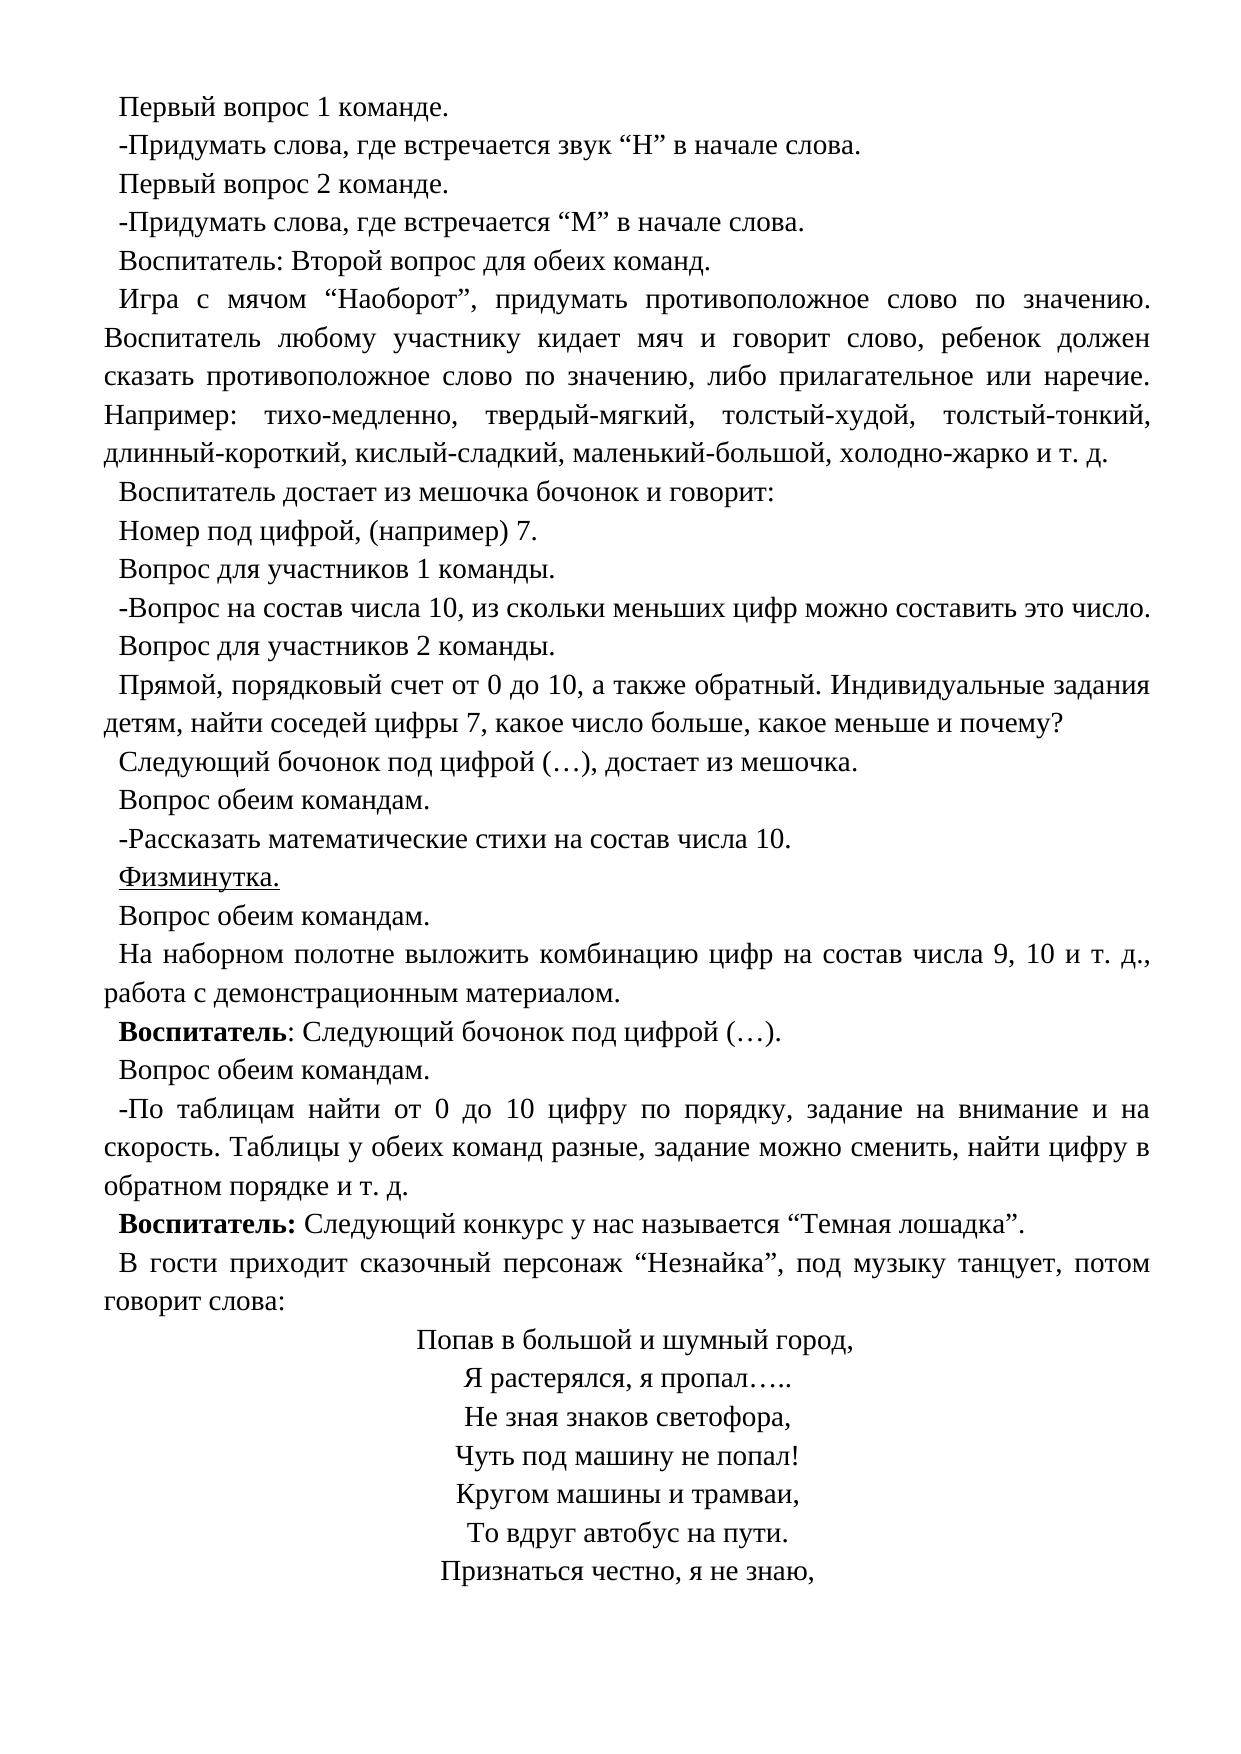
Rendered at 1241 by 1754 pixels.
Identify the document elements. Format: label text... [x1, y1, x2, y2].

text Воспитатель достает из мешочка бочонок и говорит: [103, 474, 1152, 508]
text В гости приходит сказочный персонаж “Незнайка”, под музыку танцует, потом говорит слова: [103, 1245, 1152, 1317]
text -Вопрос на состав числа 10, из скольки меньших цифр можно составить это число. [103, 590, 1152, 623]
text Воспитатель: Следующий бочонок под цифрой (…). [103, 1014, 1152, 1047]
text Следующий бочонок под цифрой (…), достает из мешочка. [103, 744, 1152, 777]
text -По таблицам найти от 0 до 10 цифру по порядку, задание на внимание и на скорость. Таблицы у обеих команд разные, задание можно сменить, найти цифру в обратном порядке и т. д. [103, 1091, 1152, 1201]
text Вопрос обеим командам. [103, 782, 1152, 816]
text -Придумать слова, где встречается “М” в начале слова. [103, 204, 1152, 238]
text На наборном полотне выложить комбинацию цифр на состав числа 9, 10 и т. д., работа с демонстрационным материалом. [103, 937, 1152, 1009]
text Первый вопрос 2 команде. [103, 166, 1152, 199]
text Вопрос обеим командам. [103, 898, 1152, 932]
text Прямой, порядковый счет от 0 до 10, а также обратный. Индивидуальные задания детям, найти соседей цифры 7, какое число больше, какое меньше и почему? [103, 667, 1152, 739]
text Вопрос для участников 2 команды. [103, 628, 1152, 662]
text Вопрос обеим командам. [103, 1052, 1152, 1086]
text Воспитатель: Второй вопрос для обеих команд. [103, 243, 1152, 276]
text Вопрос для участников 1 команды. [103, 551, 1152, 585]
text Игра с мячом “Наоборот”, придумать противоположное слово по значению. Воспитатель любому участнику кидает мяч и говорит слово, ребенок должен сказать противоположное слово по значению, либо прилагательное или наречие. Например: тихо-медленно, твердый-мягкий, толстый-худой, толстый-тонкий, длинный-короткий, кислый-сладкий, маленький-большой, холодно-жарко и т. д. [103, 281, 1152, 469]
text Попав в большой и шумный город, Я растерялся, я пропал….. Не зная знаков светофора, Чуть под машину не попал! Кругом машины и трамваи, То вдруг автобус на пути. Признаться честно, я не знаю, [103, 1322, 1152, 1587]
text Первый вопрос 1 команде. [103, 89, 1152, 122]
text -Рассказать математические стихи на состав числа 10. [103, 821, 1152, 854]
text Воспитатель: Следующий конкурс у нас называется “Темная лошадка”. [103, 1206, 1152, 1240]
text Номер под цифрой, (например) 7. [103, 513, 1152, 546]
text -Придумать слова, где встречается звук “Н” в начале слова. [103, 127, 1152, 161]
text Физминутка. [103, 859, 1152, 893]
